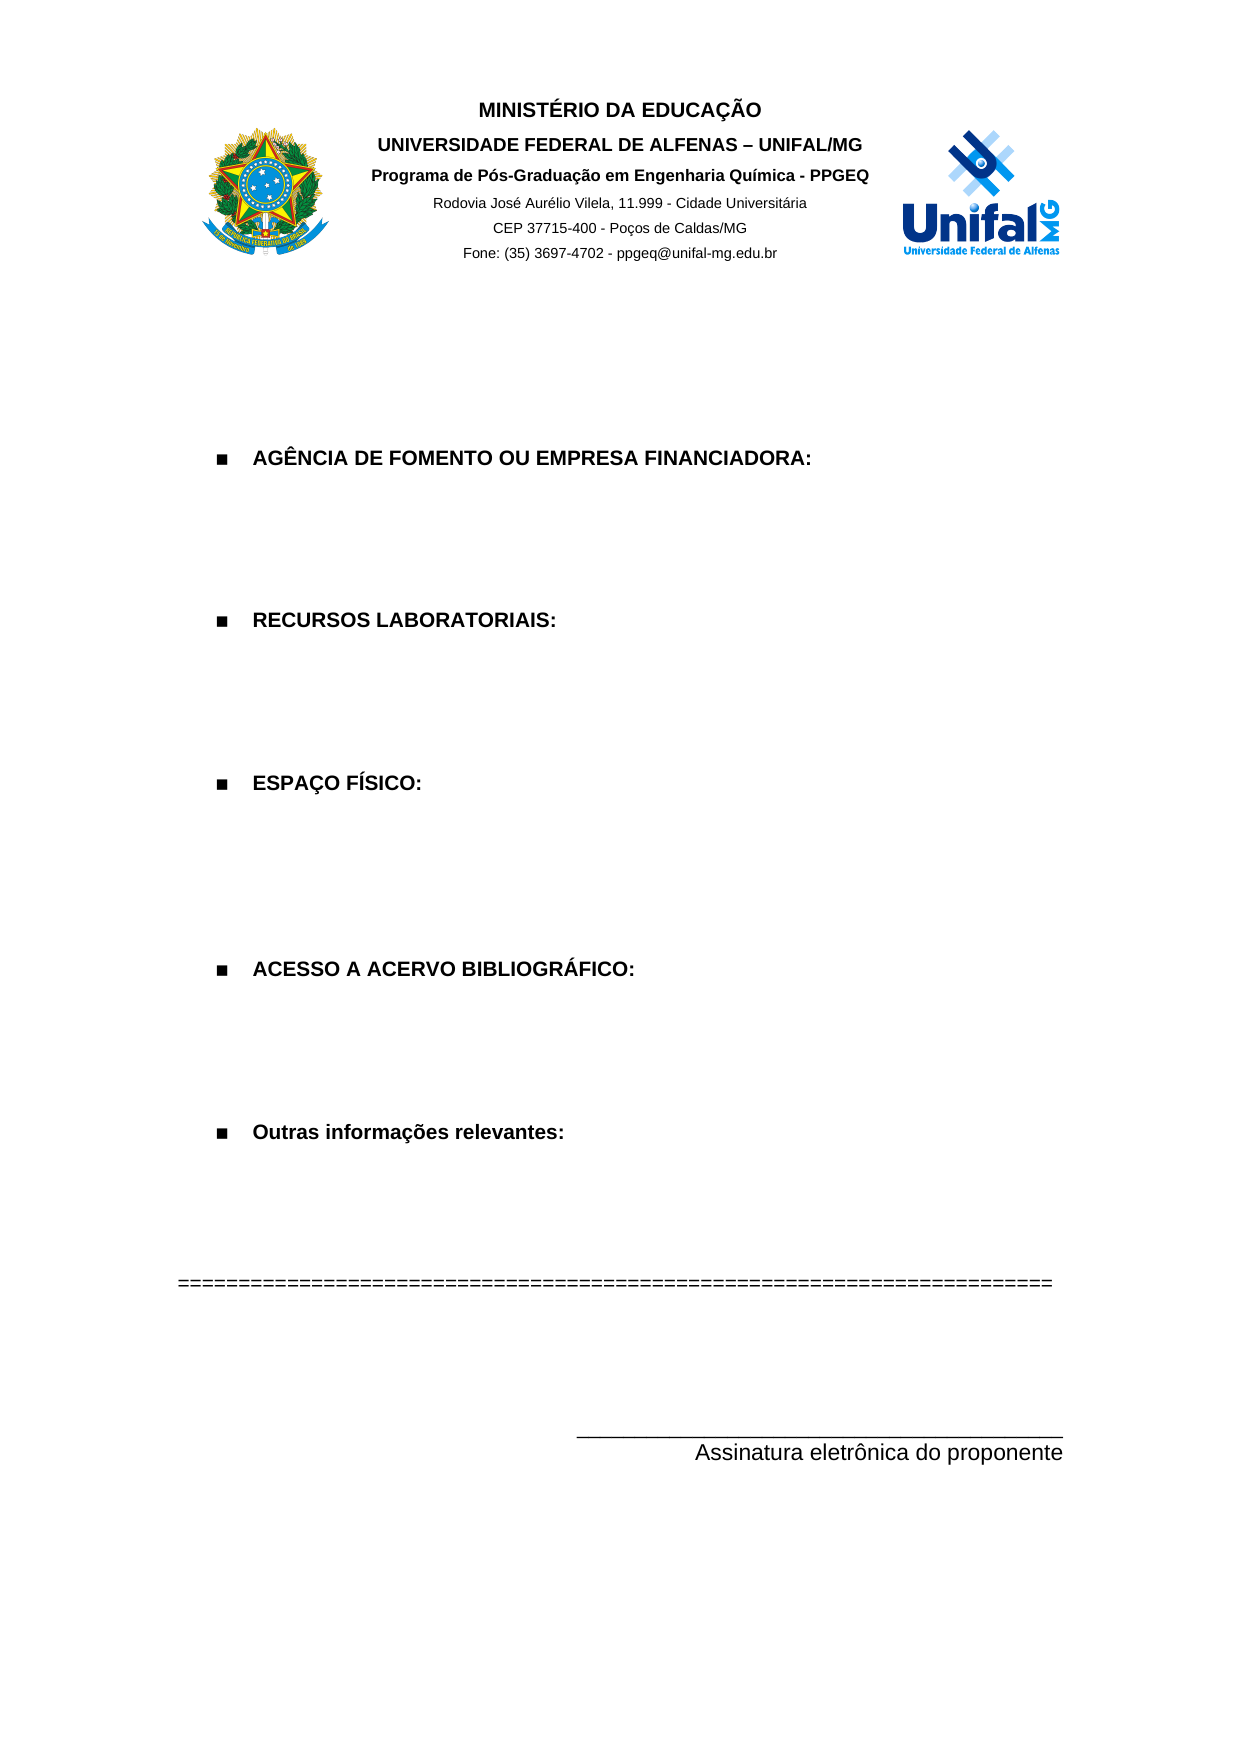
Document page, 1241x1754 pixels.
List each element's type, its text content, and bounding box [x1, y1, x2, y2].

list AGÊNCIA DE FOMENTO OU EMPRESA FINANCIADORA: [215, 434, 1063, 477]
list ACESSO A ACERVO BIBLIOGRÁFICO: [215, 946, 1063, 989]
list ESPAÇO FÍSICO: [215, 759, 1063, 802]
text __________________________________________ [177, 1415, 1063, 1439]
picture [897, 126, 1063, 258]
text ======================================================================== [177, 1271, 1063, 1295]
text Assinatura eletrônica do proponente [177, 1439, 1063, 1465]
list Outras informações relevantes: [215, 1108, 1063, 1151]
picture [197, 125, 333, 259]
list RECURSOS LABORATORIAIS: [215, 597, 1063, 640]
